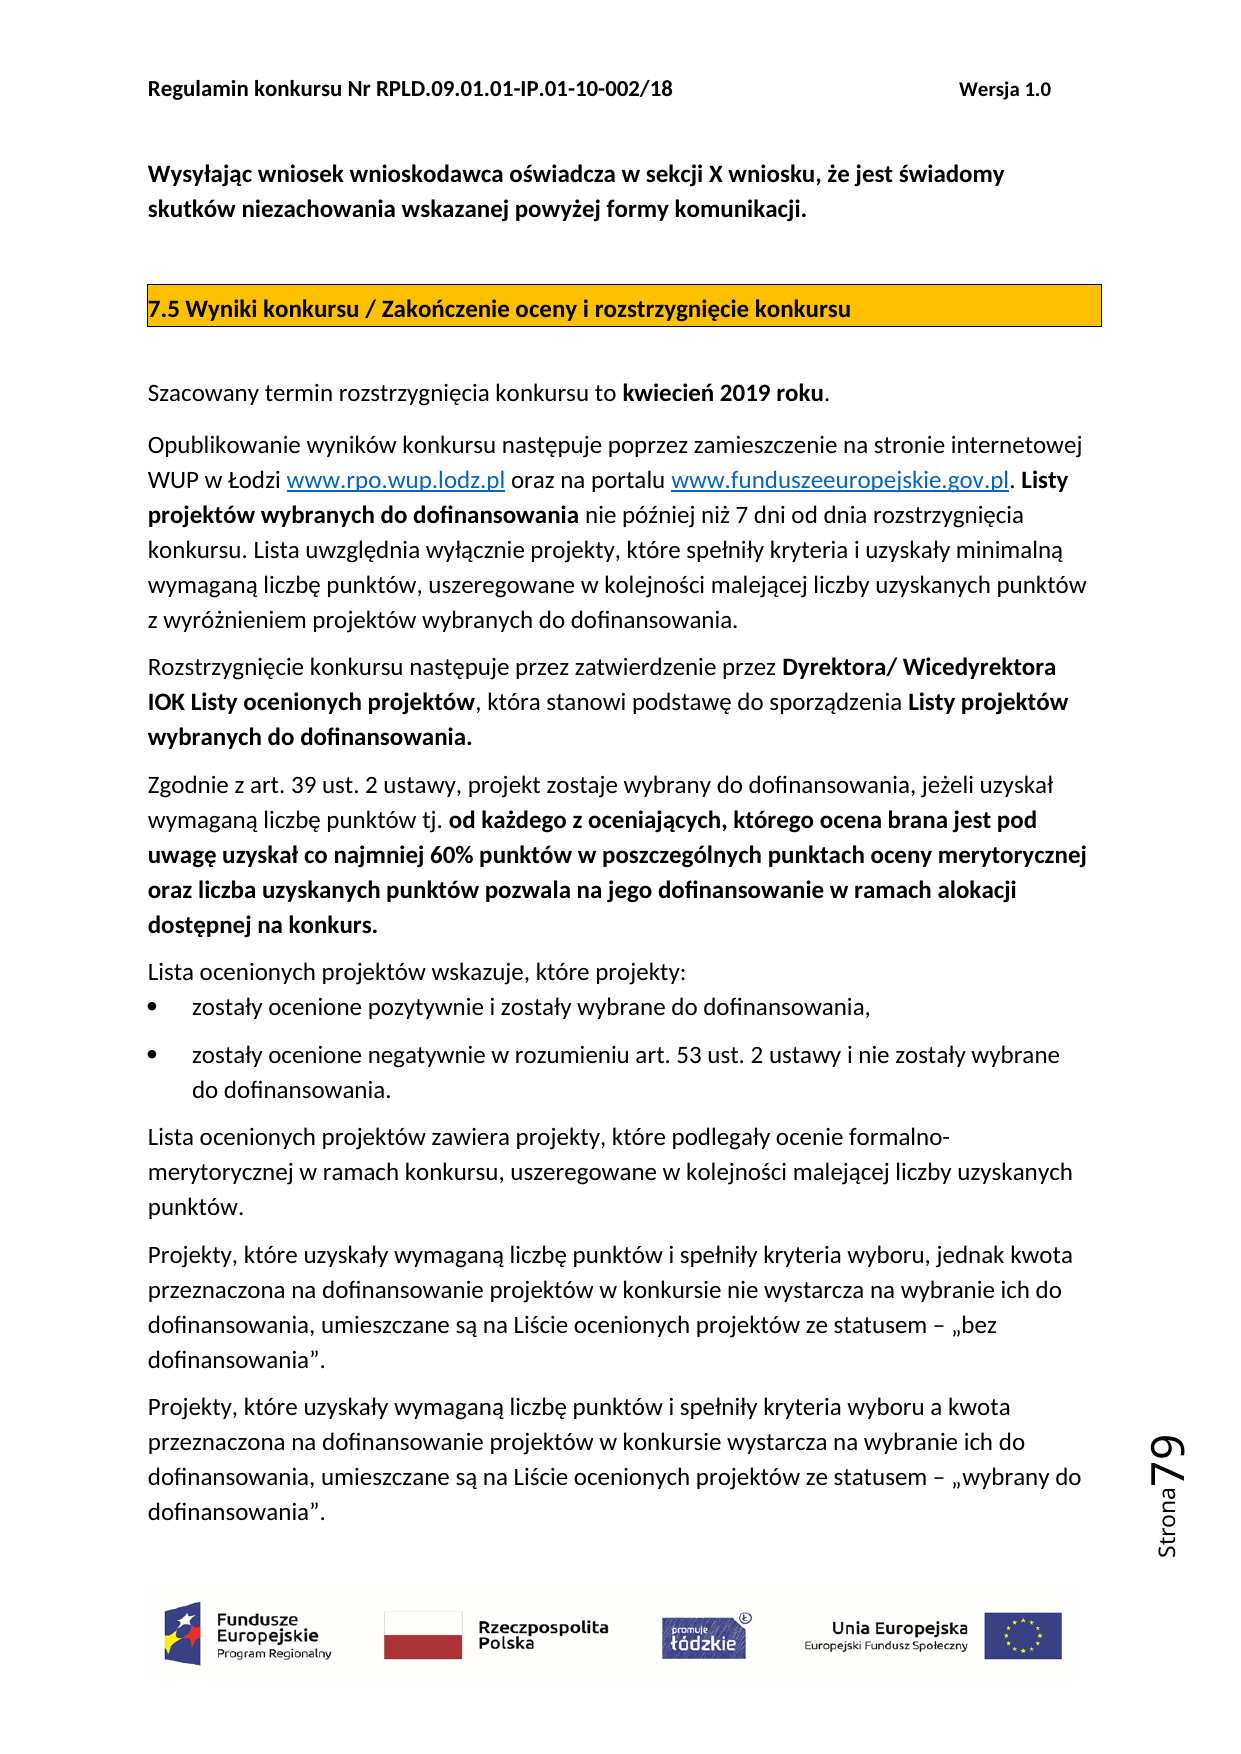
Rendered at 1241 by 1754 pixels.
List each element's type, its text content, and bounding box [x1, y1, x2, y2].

picture [147, 1585, 1079, 1681]
text Projekty, które uzyskały wymaganą liczbę punktów i spełniły kryteria wyboru, jednak kwota przeznaczona na dofinansowanie projektów w konkursie nie wystarcza na wybranie ich do dofinansowania, umieszczane są na Liście ocenionych projektów ze statusem – „bez dofinansowania”. [148, 1239, 1093, 1374]
list zostały ocenione negatywnie w rozumieniu art. 53 ust. 2 ustawy i nie zostały wybrane do dofinansowania. [148, 1039, 1093, 1104]
text Zgodnie z art. 39 ust. 2 ustawy, projekt zostaje wybrany do dofinansowania, jeżeli uzyskał wymaganą liczbę punktów tj. od każdego z oceniających, którego ocena brana jest pod uwagę uzyskał co najmniej 60% punktów w poszczególnych punktach oceny merytorycznej oraz liczba uzyskanych punktów pozwala na jego dofinansowanie w ramach alokacji dostępnej na konkurs. [148, 769, 1093, 939]
text Wysyłając wniosek wnioskodawca oświadcza w sekcji X wniosku, że jest świadomy skutków niezachowania wskazanej powyżej formy komunikacji. [148, 158, 1093, 223]
text Opublikowanie wyników konkursu następuje poprzez zamieszczenie na stronie internetowej WUP w Łodzi www.rpo.wup.lodz.pl oraz na portalu www.funduszeeuropejskie.gov.pl. Listy projektów wybranych do dofinansowania nie później niż 7 dni od dnia rozstrzygnięcia konkursu. Lista uwzględnia wyłącznie projekty, które spełniły kryteria i uzyskały minimalną wymaganą liczbę punktów, uszeregowane w kolejności malejącej liczby uzyskanych punktów z wyróżnieniem projektów wybranych do dofinansowania. [148, 429, 1093, 634]
text Projekty, które uzyskały wymaganą liczbę punktów i spełniły kryteria wyboru a kwota przeznaczona na dofinansowanie projektów w konkursie wystarcza na wybranie ich do dofinansowania, umieszczane są na Liście ocenionych projektów ze statusem – „wybrany do dofinansowania”. [148, 1391, 1093, 1527]
list Wyniki konkursu / Zakończenie oceny i rozstrzygnięcie konkursu [148, 285, 1101, 326]
text Szacowany termin rozstrzygnięcia konkursu to kwiecień 2019 roku. [148, 377, 1093, 407]
text Lista ocenionych projektów wskazuje, które projekty: [148, 956, 1093, 987]
text Lista ocenionych projektów zawiera projekty, które podlegały ocenie formalno-merytorycznej w ramach konkursu, uszeregowane w kolejności malejącej liczby uzyskanych punktów. [148, 1121, 1093, 1222]
text Rozstrzygnięcie konkursu następuje przez zatwierdzenie przez Dyrektora/ Wicedyrektora IOK Listy ocenionych projektów, która stanowi podstawę do sporządzenia Listy projektów wybranych do dofinansowania. [148, 651, 1093, 752]
list zostały ocenione pozytywnie i zostały wybrane do dofinansowania, [148, 991, 1093, 1022]
